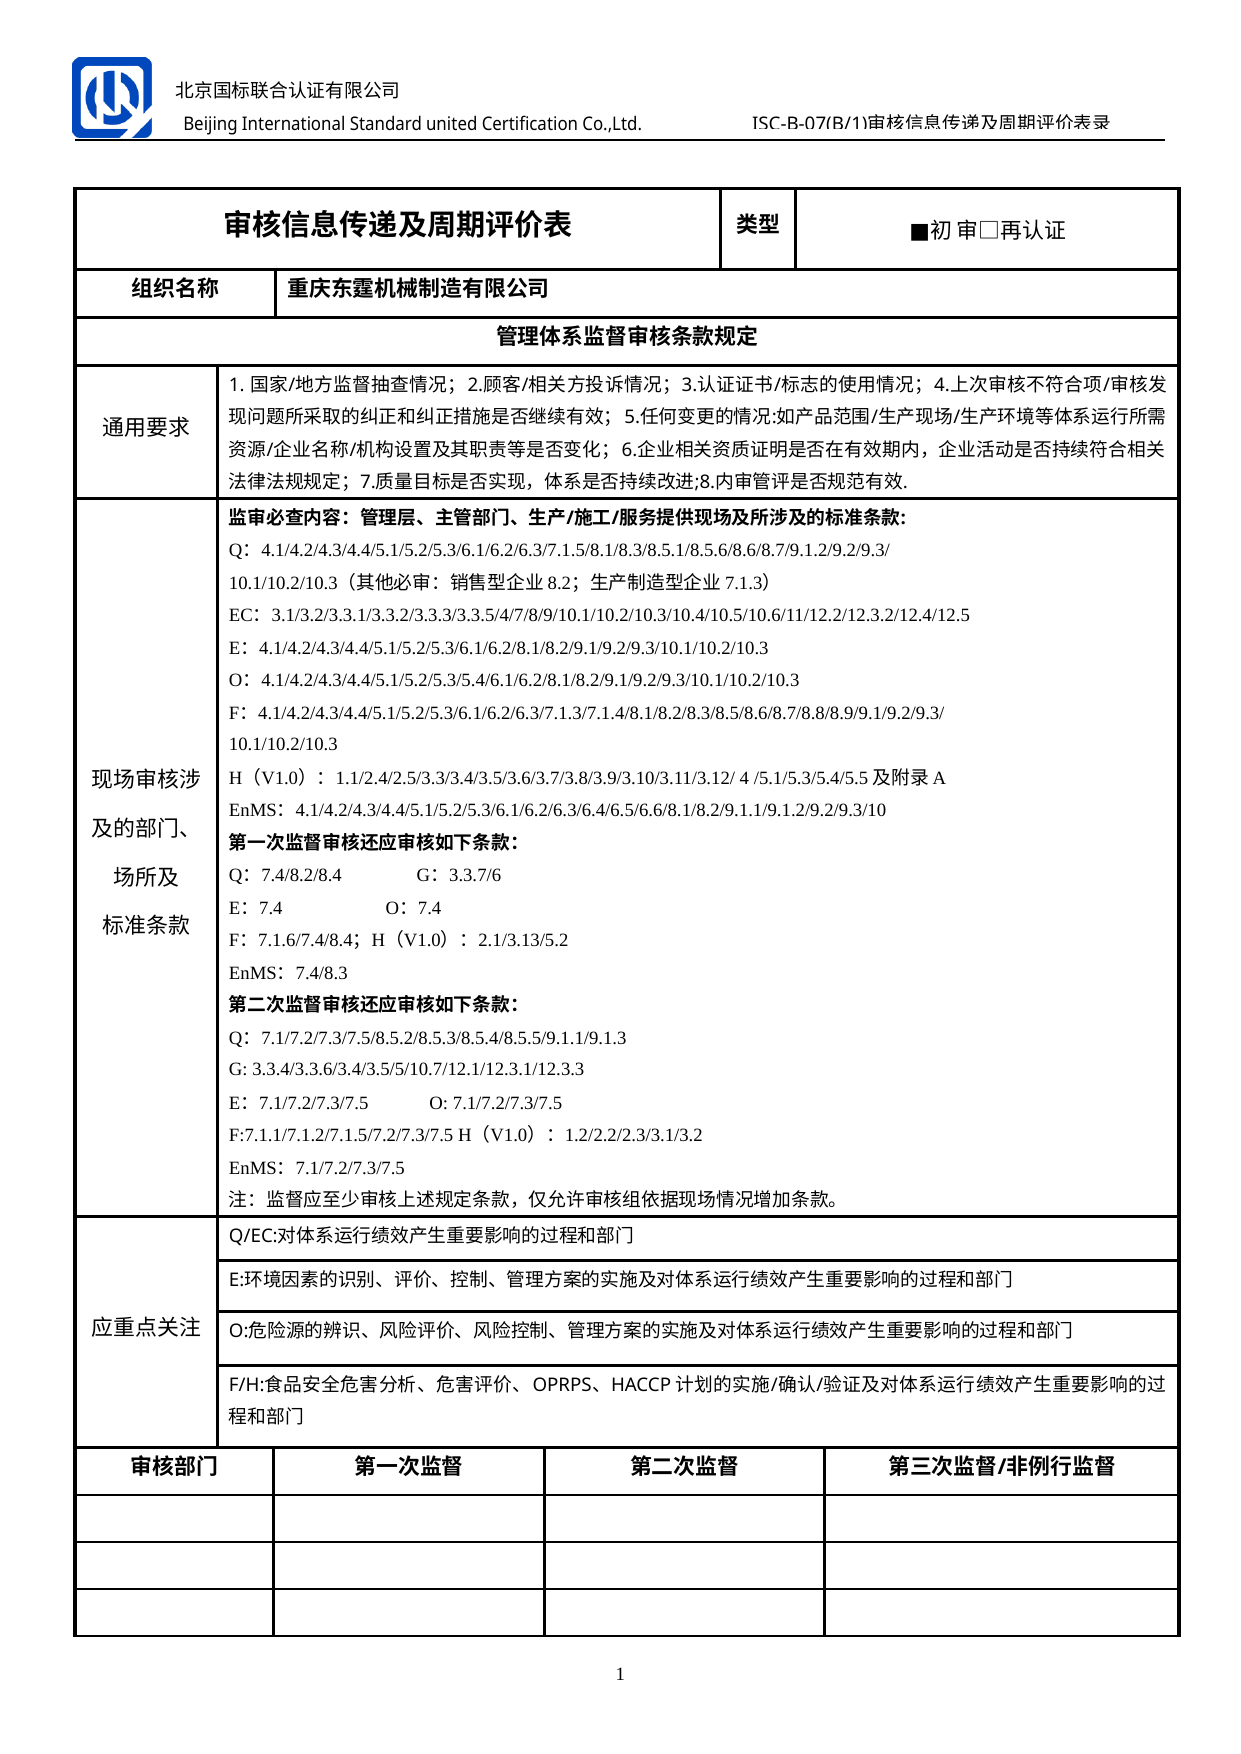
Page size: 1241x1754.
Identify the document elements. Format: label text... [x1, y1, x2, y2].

table_cell 管理体系监督审核条款规定 [77, 319, 1177, 364]
table_cell [77, 1496, 272, 1541]
table_cell E:环境因素的识别、评价、控制、管理方案的实施及对体系运行绩效产生重要影响的过程和部门 [219, 1262, 1177, 1310]
table_cell 组织名称 [77, 271, 274, 316]
table_cell 重庆东霆机械制造有限公司 [277, 271, 1177, 316]
table_cell 现场审核涉及的部门、场所及 标准条款 [77, 500, 216, 1215]
table_cell 通用要求 [77, 367, 216, 497]
table_cell 第三次监督/非例行监督 [826, 1449, 1177, 1494]
table_cell [275, 1496, 543, 1541]
table_cell 应重点关注 [77, 1218, 216, 1446]
table_cell [826, 1496, 1177, 1541]
table_header 类型 [722, 190, 794, 267]
picture [72, 57, 152, 138]
table_cell O:危险源的辨识、风险评价、风险控制、管理方案的实施及对体系运行绩效产生重要影响的过程和部门 [219, 1313, 1177, 1364]
table_cell 1. 国家/地方监督抽查情况；2.顾客/相关方投诉情况；3.认证证书/标志的使用情况；4.上次审核不符合项/审核发现问题所采取的纠正和纠正措施是否继续有效；5.任何变更的情况:如产品范围/生产现场/生产环境等体系运行所需资源/企业名称/机构设置及其职责等是否变化；6.企业相关资质证明是否在有效期内，企业活动是否持续符合相关法律法规规定；7.质量目标是否实现，体系是否持续改进;8.内审管评是否规范有效. [219, 367, 1177, 497]
table_cell [275, 1590, 543, 1635]
table_cell [77, 1590, 272, 1635]
table_cell [826, 1590, 1177, 1635]
table_cell Q/EC:对体系运行绩效产生重要影响的过程和部门 [219, 1218, 1177, 1259]
table_cell [275, 1543, 543, 1588]
table_cell F/H:食品安全危害分析、危害评价、OPRPS、HACCP计划的实施/确认/验证及对体系运行绩效产生重要影响的过程和部门 [219, 1367, 1177, 1446]
table_cell [546, 1496, 823, 1541]
table_cell 审核部门 [77, 1449, 272, 1494]
table_cell 监审必查内容：管理层、主管部门、生产/施工/服务提供现场及所涉及的标准条款: Q：4.1/4.2/4.3/4.4/5.1/5.2/5.3/6.1/6.2/6.3/7.1.5/8.1/8.3/8.5.1/8.5.6/8.6/8.7/9.1.2/9.2/9.3/ 10.1/10.2/10.3（其他必审：销售型企业8.2；生产制造型企业7.1.3） EC：3.1/3.2/3.3.1/3.3.2/3.3.3/3.3.5/4/7/8/9/10.1/10.2/10.3/10.4/10.5/10.6/11/12.2/12.3.2/12.4/12.5 E：4.1/4.2/4.3/4.4/5.1/5.2/5.3/6.1/6.2/8.1/8.2/9.1/9.2/9.3/10.1/10.2/10.3 O：4.1/4.2/4.3/4.4/5.1/5.2/5.3/5.4/6.1/6.2/8.1/8.2/9.1/9.2/9.3/10.1/10.2/10.3 F：4.1/4.2/4.3/4.4/5.1/5.2/5.3/6.1/6.2/6.3/7.1.3/7.1.4/8.1/8.2/8.3/8.5/8.6/8.7/8.8/8.9/9.1/9.2/9.3/ 10.1/10.2/10.3 H（V1.0）：1.1/2.4/2.5/3.3/3.4/3.5/3.6/3.7/3.8/3.9/3.10/3.11/3.12/ 4 /5.1/5.3/5.4/5.5及附录A EnMS：4.1/4.2/4.3/4.4/5.1/5.2/5.3/6.1/6.2/6.3/6.4/6.5/6.6/8.1/8.2/9.1.1/9.1.2/9.2/9.3/10 第一次监督审核还应审核如下条款： Q：7.4/8.2/8.4 G：3.3.7/6 E：7.4 O：7.4 F：7.1.6/7.4/8.4；H（V1.0）：2.1/3.13/5.2 EnMS：7.4/8.3 第二次监督审核还应审核如下条款： Q：7.1/7.2/7.3/7.5/8.5.2/8.5.3/8.5.4/8.5.5/9.1.1/9.1.3 G: 3.3.4/3.3.6/3.4/3.5/5/10.7/12.1/12.3.1/12.3.3 E：7.1/7.2/7.3/7.5 O: 7.1/7.2/7.3/7.5 F:7.1.1/7.1.2/7.1.5/7.2/7.3/7.5 H（V1.0）：1.2/2.2/2.3/3.1/3.2 EnMS：7.1/7.2/7.3/7.5 注：监督应至少审核上述规定条款，仅允许审核组依据现场情况增加条款。 [219, 500, 1177, 1215]
table_header 审核信息传递及周期评价表 [77, 190, 719, 267]
table_cell [546, 1590, 823, 1635]
table_cell 第二次监督 [546, 1449, 823, 1494]
table_cell [826, 1543, 1177, 1588]
table_cell [546, 1543, 823, 1588]
table_header ■初 审□再认证 [797, 190, 1177, 267]
table_cell [77, 1543, 272, 1588]
table_cell 第一次监督 [275, 1449, 543, 1494]
